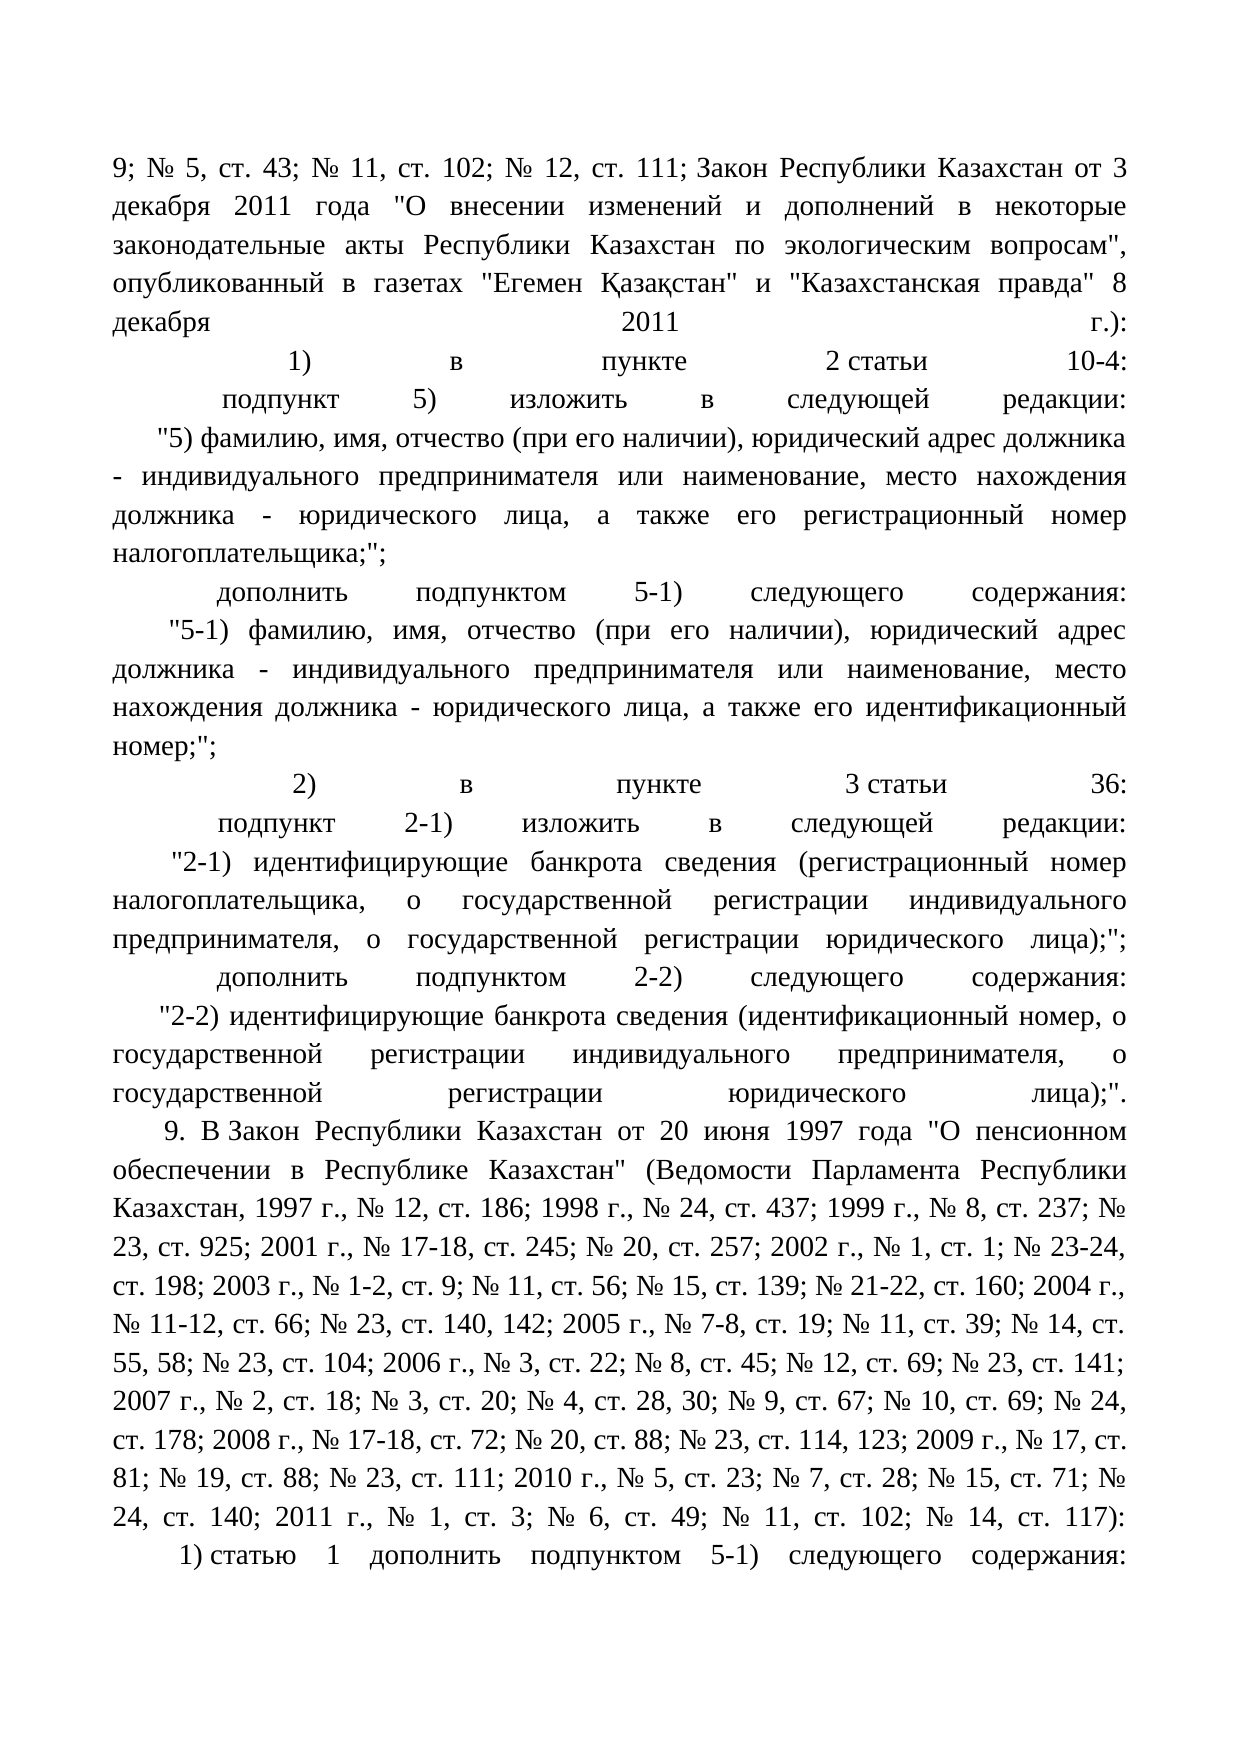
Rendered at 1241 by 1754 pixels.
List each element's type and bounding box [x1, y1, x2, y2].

text [112, 150, 1128, 1571]
